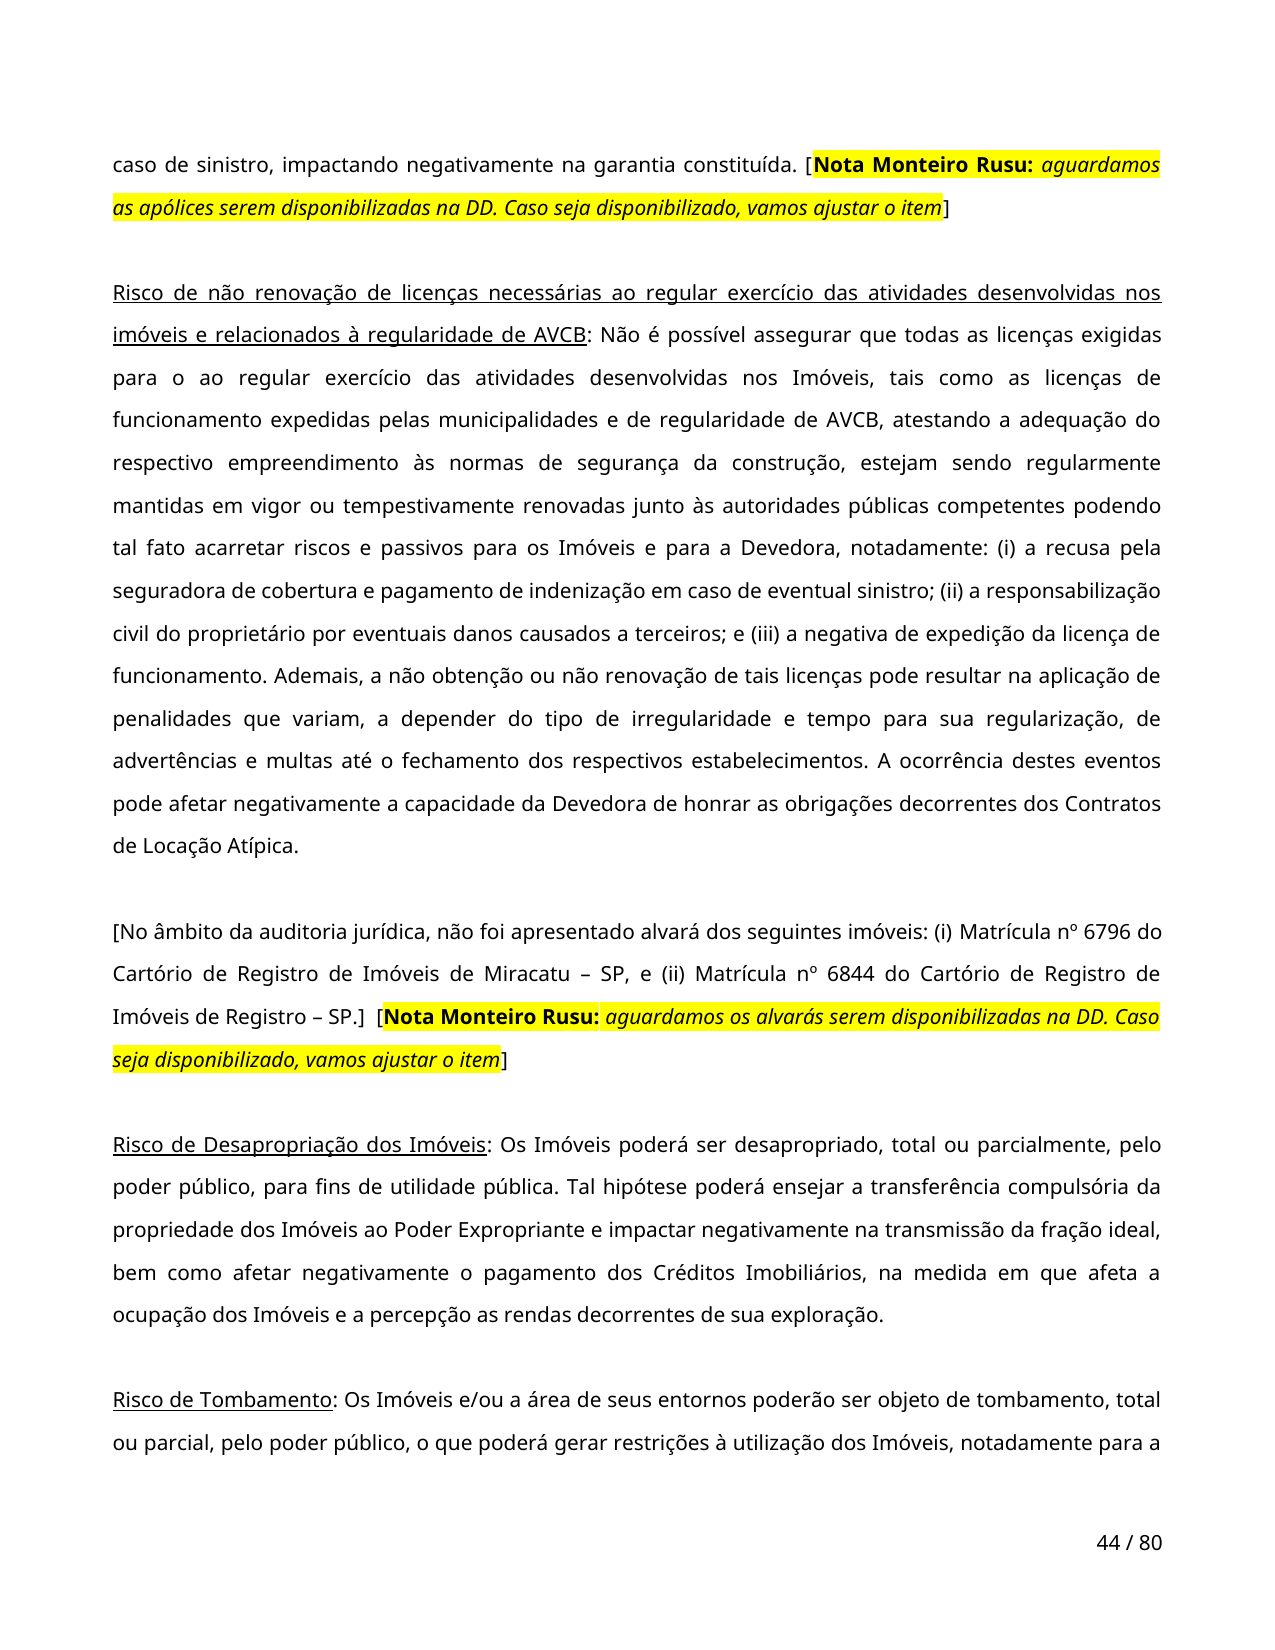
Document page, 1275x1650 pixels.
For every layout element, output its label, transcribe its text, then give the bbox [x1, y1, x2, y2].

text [112, 1386, 1162, 1457]
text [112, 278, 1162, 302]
text Risco de Desapropriação dos Imóveis: Os Imóveis poderá ser desapropriado, total ou parcialmente, pelo poder público, para fins de utilidade pública. Tal hipótese poderá ensejar a transferência compulsória da propriedade dos Imóveis ao Poder Expropriante e impactar negativamente na transmissão da fração ideal, bem como afetar negativamente o pagamento dos Créditos Imobiliários, na medida em que afeta a ocupação dos Imóveis e a percepção as rendas decorrentes de sua exploração. [112, 1130, 1162, 1329]
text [112, 150, 1162, 221]
text [No âmbito da auditoria jurídica, não foi apresentado alvará dos seguintes imóveis: (i) Matrícula nº 6796 do Cartório de Registro de Imóveis de Miracatu – SP, e (ii) Matrícula nº 6844 do Cartório de Registro de Imóveis de Registro – SP.] [Nota Monteiro Rusu: aguardamos os alvarás serem disponibilizadas na DD. Caso seja disponibilizado, vamos ajustar o item] [112, 917, 1162, 1073]
text Risco de não renovação de licenças necessárias ao regular exercício das atividades desenvolvidas nos imóveis e relacionados à regularidade de AVCB: Não é possível assegurar que todas as licenças exigidas para o ao regular exercício das atividades desenvolvidas nos Imóveis, tais como as licenças de funcionamento expedidas pelas municipalidades e de regularidade de AVCB, atestando a adequação do respectivo empreendimento às normas de segurança da construção, estejam sendo regularmente mantidas em vigor ou tempestivamente renovadas junto às autoridades públicas competentes podendo tal fato acarretar riscos e passivos para os Imóveis e para a Devedora, notadamente: (i) a recusa pela seguradora de cobertura e pagamento de indenização em caso de eventual sinistro; (ii) a responsabilização civil do proprietário por eventuais danos causados a terceiros; e (iii) a negativa de expedição da licença de funcionamento. Ademais, a não obtenção ou não renovação de tais licenças pode resultar na aplicação de penalidades que variam, a depender do tipo de irregularidade e tempo para sua regularização, de advertências e multas até o fechamento dos respectivos estabelecimentos. A ocorrência destes eventos pode afetar negativamente a capacidade da Devedora de honrar as obrigações decorrentes dos Contratos de Locação Atípica. [112, 303, 1162, 860]
